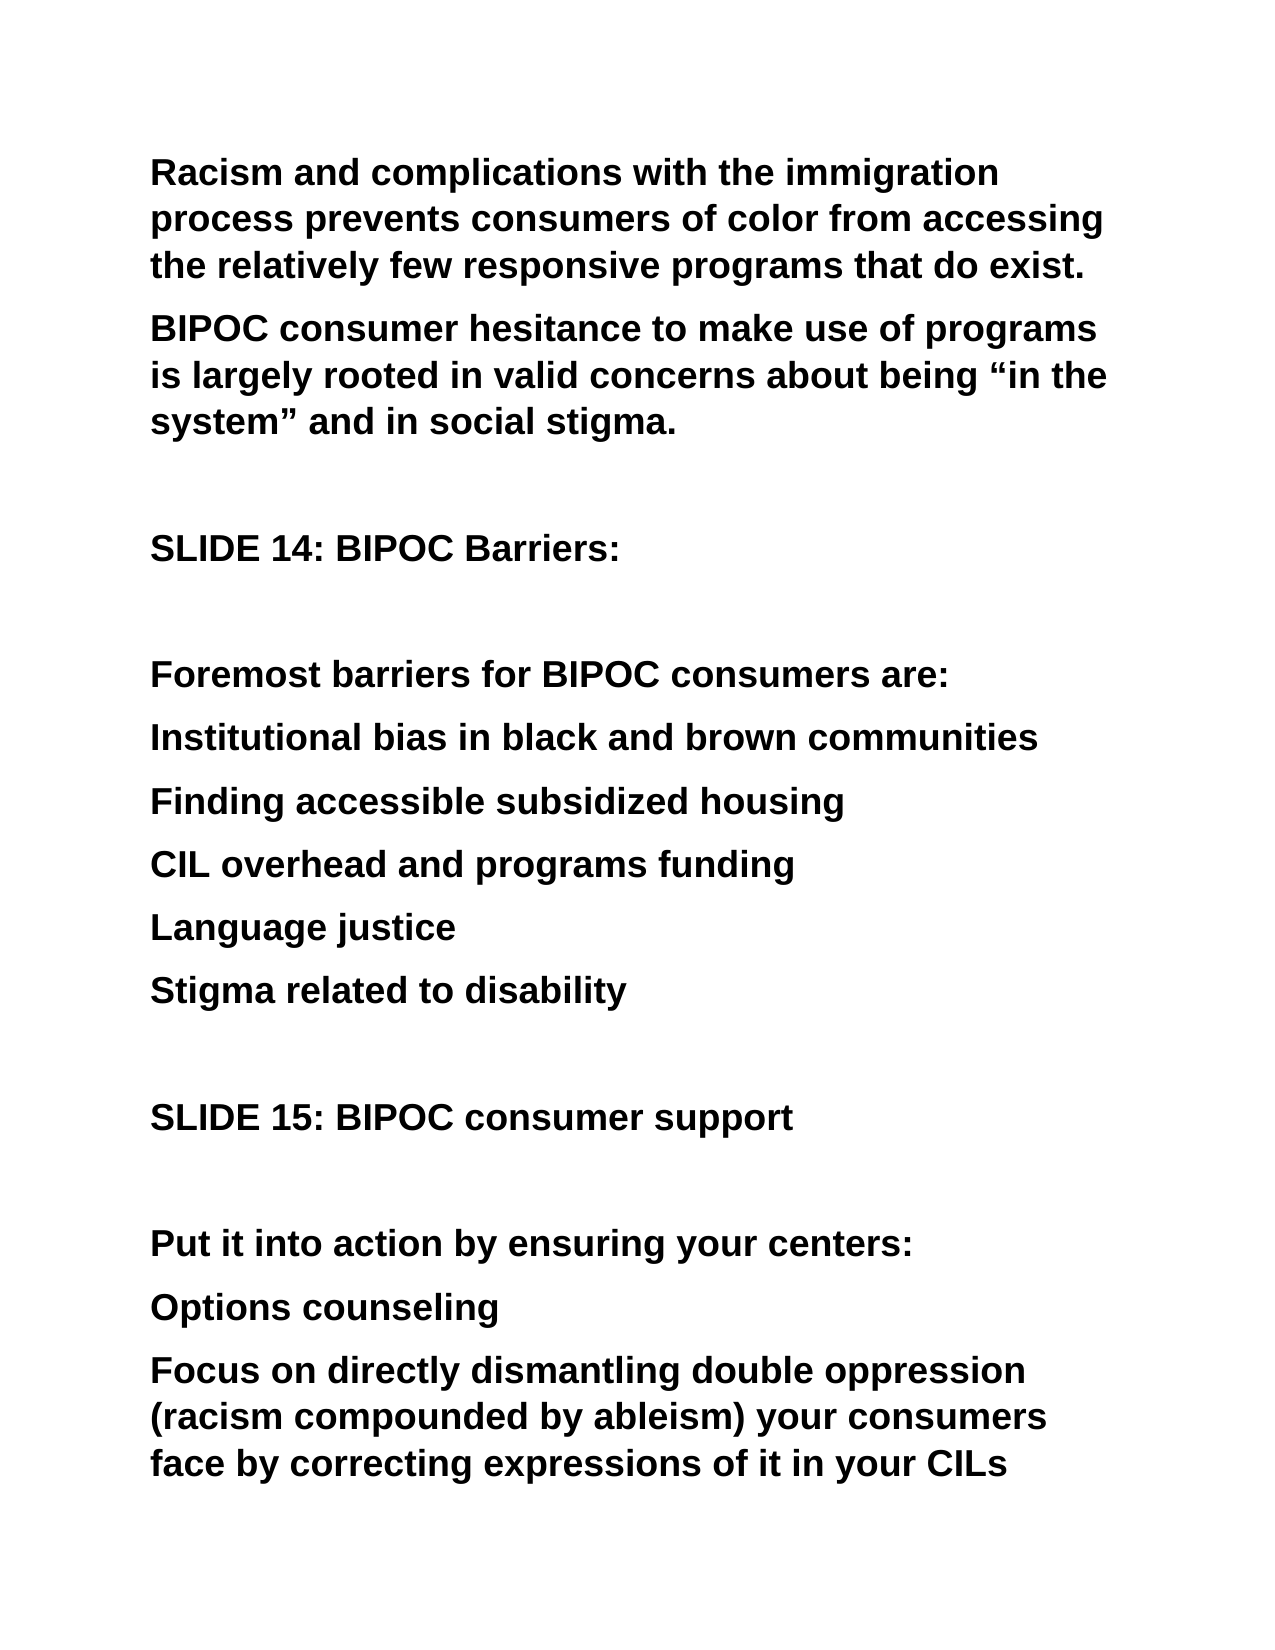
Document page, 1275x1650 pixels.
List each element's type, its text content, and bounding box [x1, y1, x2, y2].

text Stigma related to disability [150, 968, 1125, 1012]
text Racism and complications with the immigration process prevents consumers of color from accessing the relatively few responsive programs that do exist. [150, 150, 1125, 286]
text CIL overhead and programs funding [150, 842, 1125, 885]
text Options counseling [150, 1285, 1125, 1328]
text Focus on directly dismantling double oppression (racism compounded by ableism) your consumers face by correcting expressions of it in your CILs [150, 1348, 1125, 1484]
text Finding accessible subsidized housing [150, 779, 1125, 822]
text SLIDE 14: BIPOC Barriers: [150, 526, 1125, 569]
text Put it into action by ensuring your centers: [150, 1221, 1125, 1264]
text Institutional bias in black and brown communities [150, 716, 1125, 759]
text BIPOC consumer hesitance to make use of programs is largely rooted in valid concerns about being “in the system” and in social stigma. [150, 306, 1125, 443]
text SLIDE 15: BIPOC consumer support [150, 1095, 1125, 1138]
text Language justice [150, 905, 1125, 948]
text Foremost barriers for BIPOC consumers are: [150, 652, 1125, 696]
